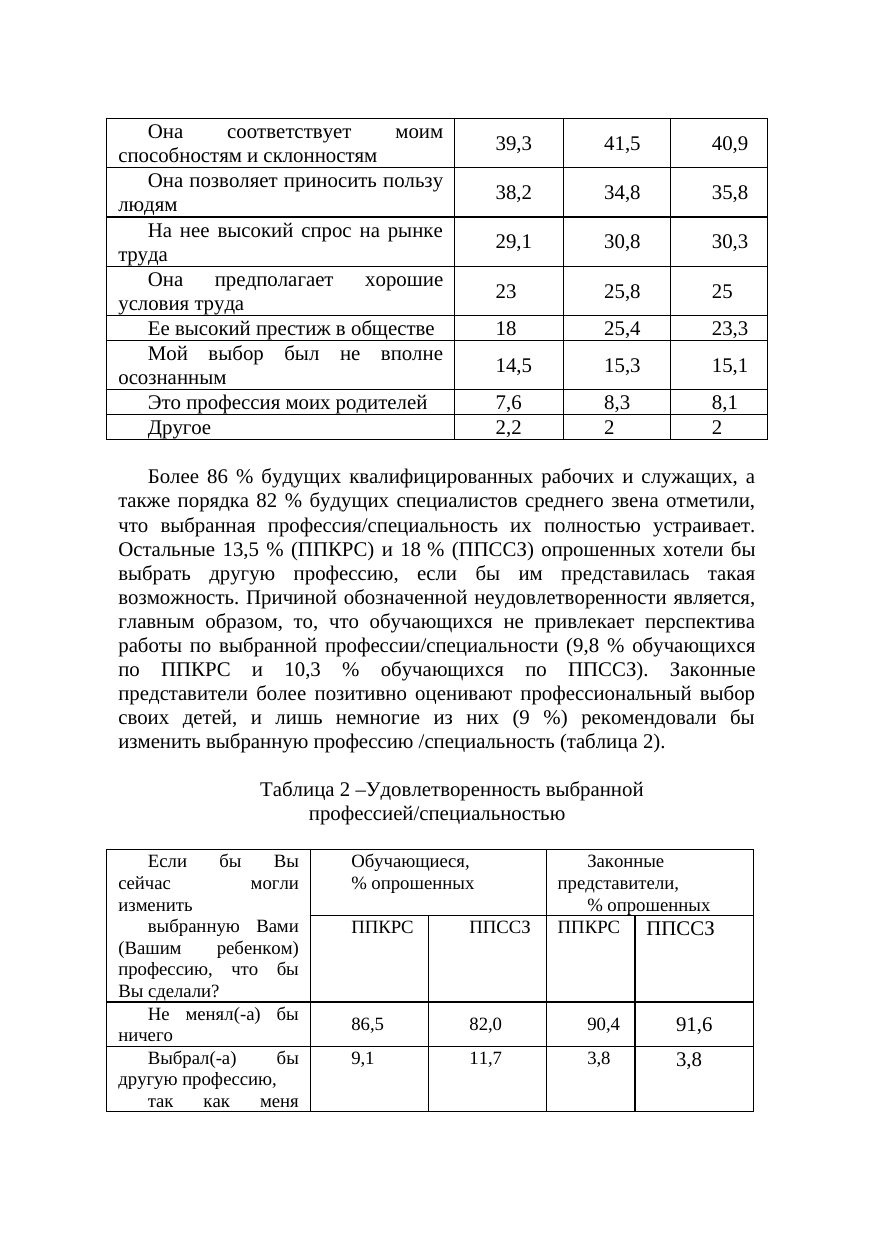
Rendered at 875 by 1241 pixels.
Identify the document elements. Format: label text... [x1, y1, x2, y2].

table_cell 41,5 [564, 119, 670, 167]
table_cell 25,8 [564, 267, 670, 315]
table_cell 91,6 [636, 1003, 753, 1046]
table_cell 25 [671, 267, 767, 315]
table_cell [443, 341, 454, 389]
table_cell 30,3 [671, 218, 767, 266]
table_cell 9,1 [311, 1047, 428, 1111]
table_cell 30,8 [564, 218, 670, 266]
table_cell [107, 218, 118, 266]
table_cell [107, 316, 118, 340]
table_cell 82,0 [429, 1003, 546, 1046]
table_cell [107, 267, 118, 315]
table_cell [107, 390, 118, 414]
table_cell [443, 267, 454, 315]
table_header Обучающиеся, % опрошенных [311, 850, 546, 915]
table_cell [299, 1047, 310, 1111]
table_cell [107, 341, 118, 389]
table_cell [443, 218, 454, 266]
table_cell ППКРС [311, 916, 428, 1001]
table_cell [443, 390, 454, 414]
table_cell 29,1 [455, 218, 563, 266]
table_cell 11,7 [429, 1047, 546, 1111]
table_cell 90,4 [547, 1003, 634, 1046]
table_cell 3,8 [547, 1047, 634, 1111]
table_cell 39,3 [455, 119, 563, 167]
table_cell ППССЗ [636, 916, 753, 1001]
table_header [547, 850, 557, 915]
text Более 86 % будущих квалифицированных рабочих и служащих, а также порядка 82 % будущих специалистов среднего звена отметили, что выбранная профессия/специальность их полностью устраивает. Остальные 13,5 % (ППКРС) и 18 % (ППССЗ) опрошенных хотели бы выбрать другую профессию, если бы им представилась такая возможность. Причиной обозначенной неудовлетворенности является, главным образом, то, что обучающихся не привлекает перспектива работы по выбранной профессии/специальности (9,8 % обучающихся по ППКРС и 10,3 % обучающихся по ППССЗ). Законные представители более позитивно оценивают профессиональный выбор своих детей, и лишь немногие из них (9 %) рекомендовали бы изменить выбранную профессию /специальность (таблица 2). [118, 464, 756, 753]
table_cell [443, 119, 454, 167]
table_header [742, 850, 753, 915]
table_cell ППССЗ [429, 916, 546, 1001]
table_cell 38,2 [455, 168, 563, 216]
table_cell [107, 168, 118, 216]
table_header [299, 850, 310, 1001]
table_cell 86,5 [311, 1003, 428, 1046]
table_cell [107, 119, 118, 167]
table_cell 15,1 [671, 341, 767, 389]
text Таблица 2 –Удовлетворенность выбранной профессией/специальностью [118, 777, 756, 825]
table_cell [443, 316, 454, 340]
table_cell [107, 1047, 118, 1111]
table_cell 15,3 [564, 341, 670, 389]
table_cell ППКРС [547, 916, 634, 1001]
table_cell 40,9 [671, 119, 767, 167]
table_cell 23 [455, 267, 563, 315]
table_cell 35,8 [671, 168, 767, 216]
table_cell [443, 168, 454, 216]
table_cell 14,5 [455, 341, 563, 389]
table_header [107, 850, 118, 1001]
table_cell 3,8 [636, 1047, 753, 1111]
table_cell 34,8 [564, 168, 670, 216]
